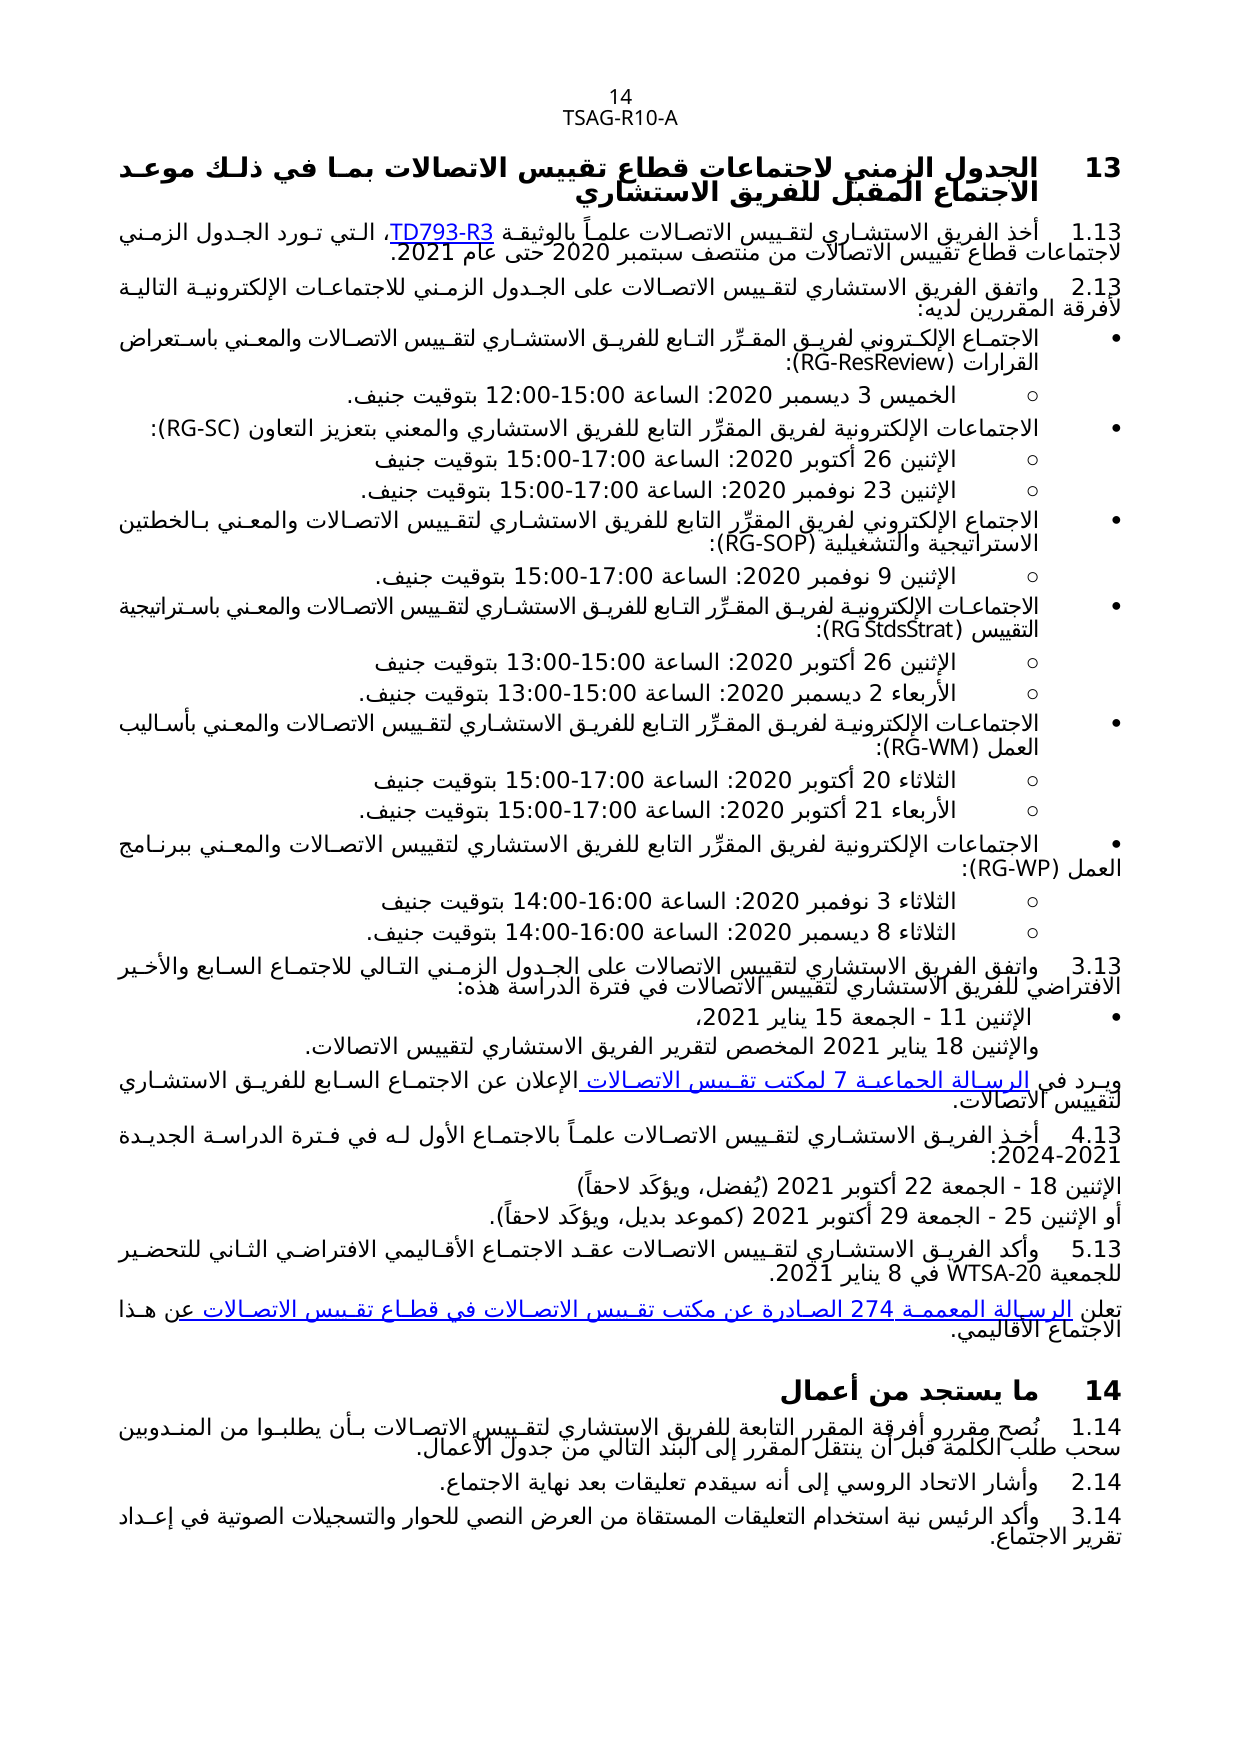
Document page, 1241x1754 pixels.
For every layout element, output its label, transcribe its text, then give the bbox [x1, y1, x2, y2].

text 2.14 وأشار الاتحاد الروسي إلى أنه سيقدم تعليقات بعد نهاية الاجتماع. [118, 1473, 556, 1495]
text تعلن الرسالة المعممة 274 الصادرة عن مكتب تقييس الاتصالات في قطاع تقييس الاتصالات عن هذا الاجتماع الأقاليمي. [118, 1301, 1122, 1343]
text والإثنين 18 يناير 2021 المخصص لتقرير الفريق الاستشاري لتقييس الاتصالات. [736, 1038, 1122, 1059]
text الإثنين 11 - الجمعة 15 يناير 2021، [118, 1008, 1122, 1029]
text ويرد في الرسالة الجماعية 7 لمكتب تقييس الاتصالات الإعلان عن الاجتماع السابع للفريق الاستشاري لتقييس الاتصالات. [118, 1072, 1122, 1114]
text ○ الأربعاء 21 أكتوبر 2020: الساعة 17:00-15:00 بتوقيت جنيف. [118, 801, 839, 823]
text ○ الثلاثاء 8 ديسمبر 2020: الساعة 16:00-14:00 بتوقيت جنيف. [118, 922, 1039, 945]
text الاجتماعات الإلكترونية لفريق المقرِّر التابع للفريق الاستشاري لتقييس الاتصالات والمعني ببرنامج العمل (RG-WP): [118, 836, 1122, 883]
text أو الإثنين 25 - الجمعة 29 أكتوبر 2021 (كموعد بديل، ويؤكَد لاحقاً). [843, 1207, 1122, 1228]
subtitle 14 ما يستجد من أعمال [118, 1381, 1122, 1406]
text 1.13 أخذ الفريق الاستشاري لتقييس الاتصالات علماً بالوثيقة TD793-R3، التي تورد الجدول الزمني لاجتماعات قطاع تقييس الاتصالات من منتصف سبتمبر 2020 حتى عام 2021. [118, 220, 1122, 266]
text ○ الإثنين 9 نوفمبر 2020: الساعة 17:00-15:00 بتوقيت جنيف. [118, 567, 1039, 589]
text 4.13 أخذ الفريق الاستشاري لتقييس الاتصالات علماً بالاجتماع الأول له في فترة الدراسة الجديدة 2021-2024: [118, 1127, 1122, 1169]
text الاجتماعات الإلكترونية لفريق المقرِّر التابع للفريق الاستشاري والمعني بتعزيز التعاون (RG-SC): [118, 416, 1122, 441]
text 1.14 نُصح مقررو أفرقة المقرر التابعة للفريق الاستشاري لتقييس الاتصالات بأن يطلبوا من المندوبين سحب طلب الكلمة قبل أن ينتقل المقرر إلى البند التالي من جدول الأعمال. [118, 1418, 1122, 1461]
text 3.13 واتفق الفريق الاستشاري لتقييس الاتصالات على الجدول الزمني التالي للاجتماع السابع والأخير الافتراضي للفريق الاستشاري لتقييس الاتصالات في فترة الدراسة هذه: [118, 957, 1122, 1000]
text أو الإثنين 25 - الجمعة 29 أكتوبر 2021 (كموعد بديل، ويؤكَد لاحقاً). [118, 1207, 733, 1228]
text ○ الإثنين 26 أكتوبر 2020: الساعة 15:00-13:00 بتوقيت جنيف [118, 653, 847, 675]
text الإثنين 18 - الجمعة 22 أكتوبر 2021 (يُفضل، ويؤكَد لاحقاً) [118, 1178, 886, 1199]
text ○ الأربعاء 2 ديسمبر 2020: الساعة 15:00-13:00 بتوقيت جنيف. [118, 684, 1039, 706]
text 2.13 واتفق الفريق الاستشاري لتقييس الاتصالات على الجدول الزمني للاجتماعات الإلكترونية التالية لأفرقة المقررين لديه: [118, 279, 1122, 321]
text والإثنين 18 يناير 2021 المخصص لتقرير الفريق الاستشاري لتقييس الاتصالات. [118, 1038, 470, 1059]
text ○ الأربعاء 21 أكتوبر 2020: الساعة 17:00-15:00 بتوقيت جنيف. [817, 801, 1039, 823]
text 2.14 وأشار الاتحاد الروسي إلى أنه سيقدم تعليقات بعد نهاية الاجتماع. [550, 1473, 901, 1495]
text الاجتماع الإلكتروني لفريق المقرِّر التابع للفريق الاستشاري لتقييس الاتصالات والمعني باستعراض القرارات (RG-ResReview): [118, 330, 1122, 377]
subtitle 13 الجدول الزمني لاجتماعات قطاع تقييس الاتصالات بما في ذلك موعد الاجتماع المقبل للفريق الاستشاري [118, 157, 1122, 207]
text ○ الإثنين 23 نوفمبر 2020: الساعة 17:00-15:00 بتوقيت جنيف. [118, 480, 1039, 503]
text ○ الإثنين 26 أكتوبر 2020: الساعة 17:00-15:00 بتوقيت جنيف [118, 449, 1039, 472]
text 2.14 وأشار الاتحاد الروسي إلى أنه سيقدم تعليقات بعد نهاية الاجتماع. [890, 1473, 1122, 1495]
text ○ الإثنين 26 أكتوبر 2020: الساعة 15:00-13:00 بتوقيت جنيف [825, 653, 1039, 675]
text ○ الثلاثاء 20 أكتوبر 2020: الساعة 17:00-15:00 بتوقيت جنيف [118, 770, 1039, 793]
text ○ الثلاثاء 3 نوفمبر 2020: الساعة 16:00-14:00 بتوقيت جنيف [118, 891, 1039, 914]
text ○ الخميس 3 ديسمبر 2020: الساعة 15:00-12:00 بتوقيت جنيف. [118, 385, 1039, 408]
text 3.14 وأكد الرئيس نية استخدام التعليقات المستقاة من العرض النصي للحوار والتسجيلات الصوتية في إعداد تقرير الاجتماع. [118, 1507, 1122, 1550]
text الإثنين 18 - الجمعة 22 أكتوبر 2021 (يُفضل، ويؤكَد لاحقاً) [867, 1178, 1122, 1199]
text الاجتماعات الإلكترونية لفريق المقرِّر التابع للفريق الاستشاري لتقييس الاتصالات والمعني باستراتيجية التقييس (RG StdsStrat): [118, 597, 1122, 644]
text الاجتماع الإلكتروني لفريق المقرِّر التابع للفريق الاستشاري لتقييس الاتصالات والمعني بالخطتين الاستراتيجية والتشغيلية (RG-SOP): [118, 511, 1122, 558]
text الاجتماعات الإلكترونية لفريق المقرِّر التابع للفريق الاستشاري لتقييس الاتصالات والمعني بأساليب العمل (RG-WM): [118, 714, 1122, 762]
text 5.13 وأكد الفريق الاستشاري لتقييس الاتصالات عقد الاجتماع الأقاليمي الافتراضي الثاني للتحضير للجمعية WTSA-20 في 8 يناير 2021. [118, 1241, 1122, 1288]
text والإثنين 18 يناير 2021 المخصص لتقرير الفريق الاستشاري لتقييس الاتصالات. [417, 1038, 643, 1059]
